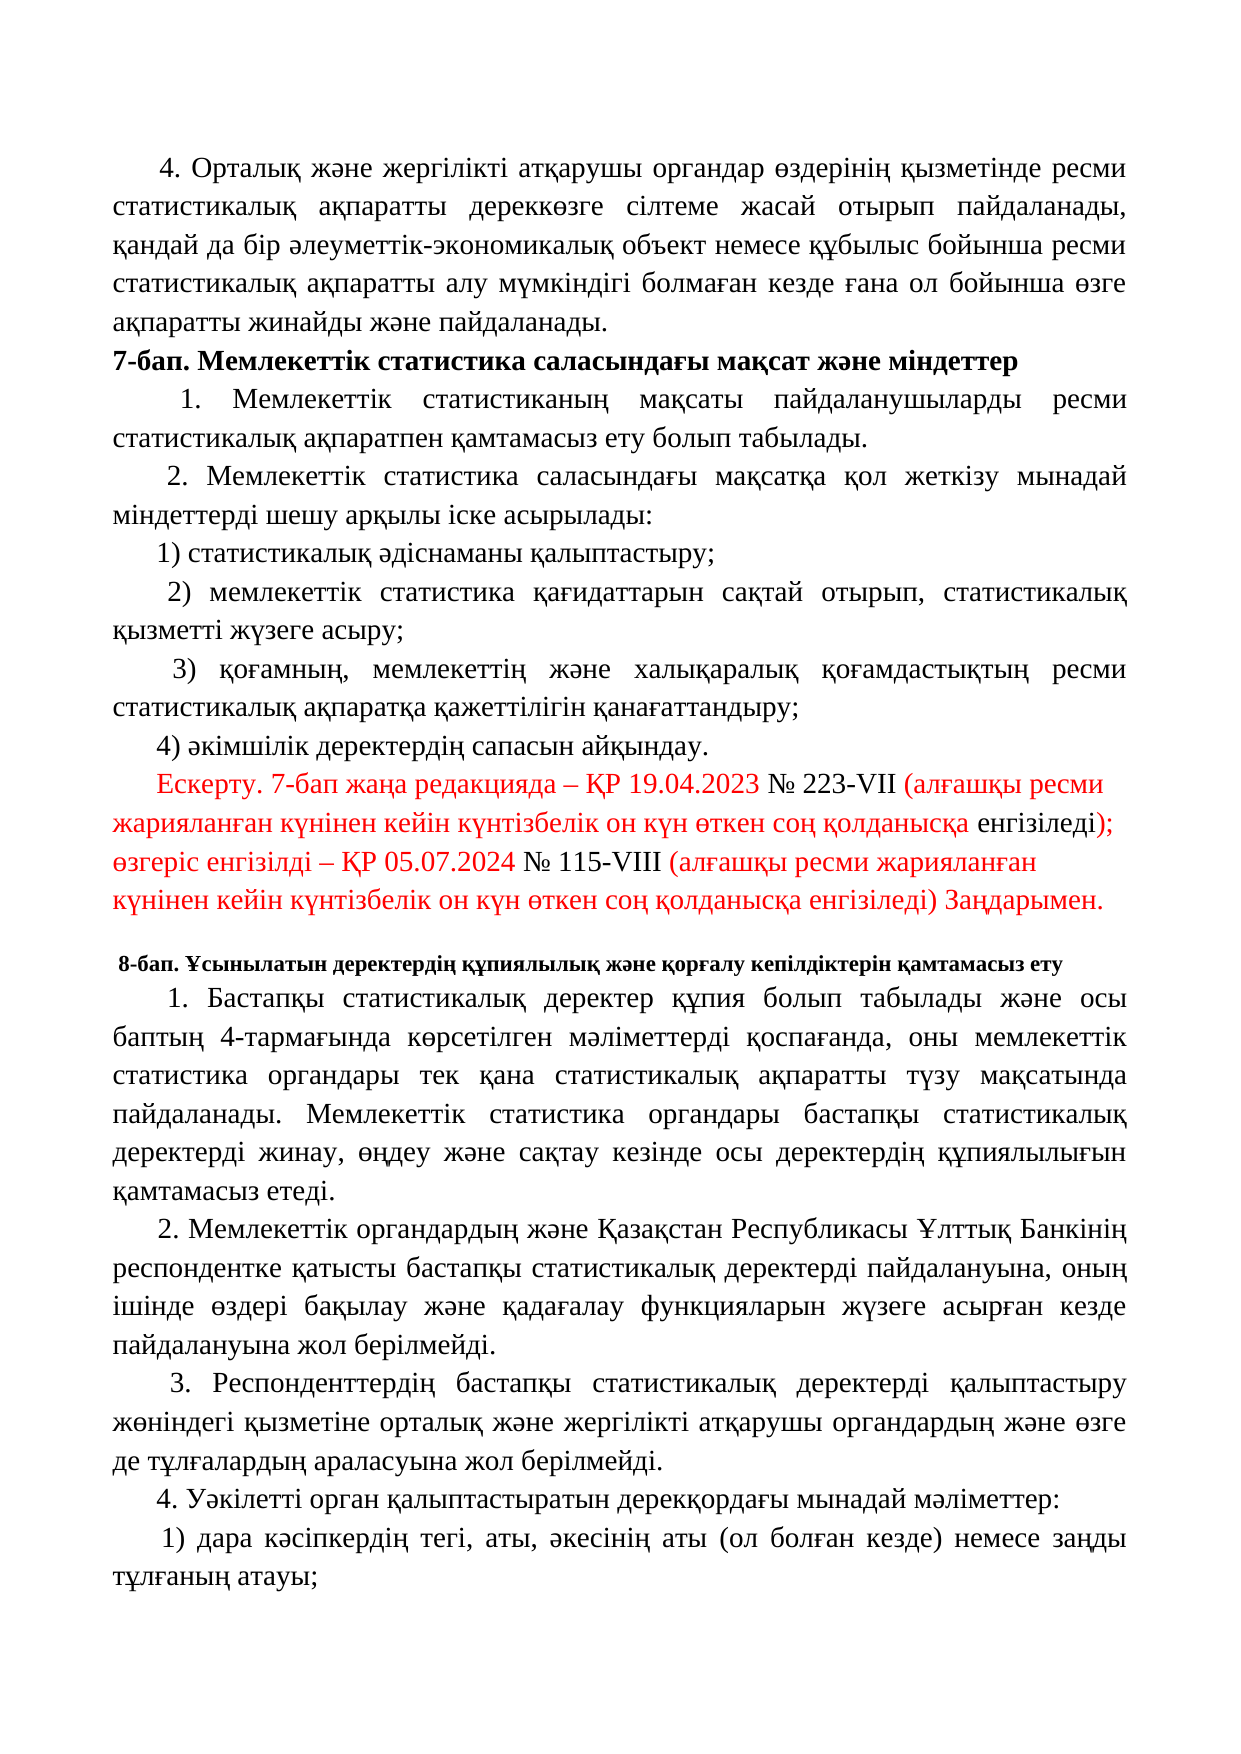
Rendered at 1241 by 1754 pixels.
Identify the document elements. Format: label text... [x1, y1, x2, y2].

text 1) дара кәсіпкердің тегі, аты, әкесінің аты (ол болған кезде) немесе заңды тұлғаның атауы; [112, 1520, 1128, 1592]
text 4) әкімшілік деректердің сапасын айқындау. [112, 728, 1128, 762]
text 1. Бастапқы статистикалық деректер құпия болып табылады және осы баптың 4-тармағында көрсетілген мәліметтерді қоспағанда, оны мемлекеттік статистика органдары тек қана статистикалық ақпаратты түзу мақсатында пайдаланады. Мемлекеттік статистика органдары бастапқы статистикалық деректерді жинау, өңдеу және сақтау кезінде осы деректердің құпиялылығын қамтамасыз етеді. [112, 980, 1128, 1206]
text 1. Мемлекеттік статистиканың мақсаты пайдаланушыларды ресми статистикалық ақпаратпен қамтамасыз ету болып табылады. [112, 381, 1128, 453]
text 3. Респонденттердің бастапқы статистикалық деректерді қалыптастыру жөніндегі қызметіне орталық және жергілікті атқарушы органдардың және өзге де тұлғалардың араласуына жол берілмейді. [112, 1366, 1128, 1476]
text 8-бап. Ұсынылатын деректердің құпиялылық және қорғалу кепілдіктерін қамтамасыз ету [112, 950, 1128, 976]
text 1) статистикалық әдіснаманы қалыптастыру; [112, 535, 1128, 569]
text 2) мемлекеттік статистика қағидаттарын сақтай отырып, статистикалық қызметті жүзеге асыру; [112, 574, 1128, 646]
text 7-бап. Мемлекеттік статистика саласындағы мақсат және міндеттер [112, 343, 1128, 376]
text 3) қоғамның, мемлекеттің және халықаралық қоғамдастықтың ресми статистикалық ақпаратқа қажеттілігін қанағаттандыру; [112, 651, 1128, 723]
text Ескерту. 7-бап жаңа редакцияда – ҚР 19.04.2023 № 223-VII (алғашқы ресми жарияланған күнінен кейін күнтізбелік он күн өткен соң қолданысқа енгізіледі); өзгеріс енгізілді – ҚР 05.07.2024 № 115-VIII (алғашқы ресми жарияланған күнінен кейін күнтізбелік он күн өткен соң қолданысқа енгізіледі) Заңдарымен. [112, 767, 1128, 946]
text 2. Мемлекеттік статистика саласындағы мақсатқа қол жеткізу мынадай міндеттерді шешу арқылы іске асырылады: [112, 458, 1128, 530]
text 2. Мемлекеттік органдардың және Қазақстан Республикасы Ұлттық Банкінің респондентке қатысты бастапқы статистикалық деректерді пайдалануына, оның ішінде өздері бақылау және қадағалау функцияларын жүзеге асырған кезде пайдалануына жол берілмейді. [112, 1211, 1128, 1361]
text 4. Орталық және жергілікті атқарушы органдар өздерінің қызметінде ресми статистикалық ақпаратты дереккөзге сілтеме жасай отырып пайдаланады, қандай да бір әлеуметтік-экономикалық объект немесе құбылыс бойынша ресми статистикалық ақпаратты алу мүмкіндігі болмаған кезде ғана ол бойынша өзге ақпаратты жинайды және пайдаланады. [112, 150, 1128, 338]
text 4. Уәкілетті орган қалыптастыратын дерекқордағы мынадай мәліметтер: [112, 1481, 1128, 1515]
